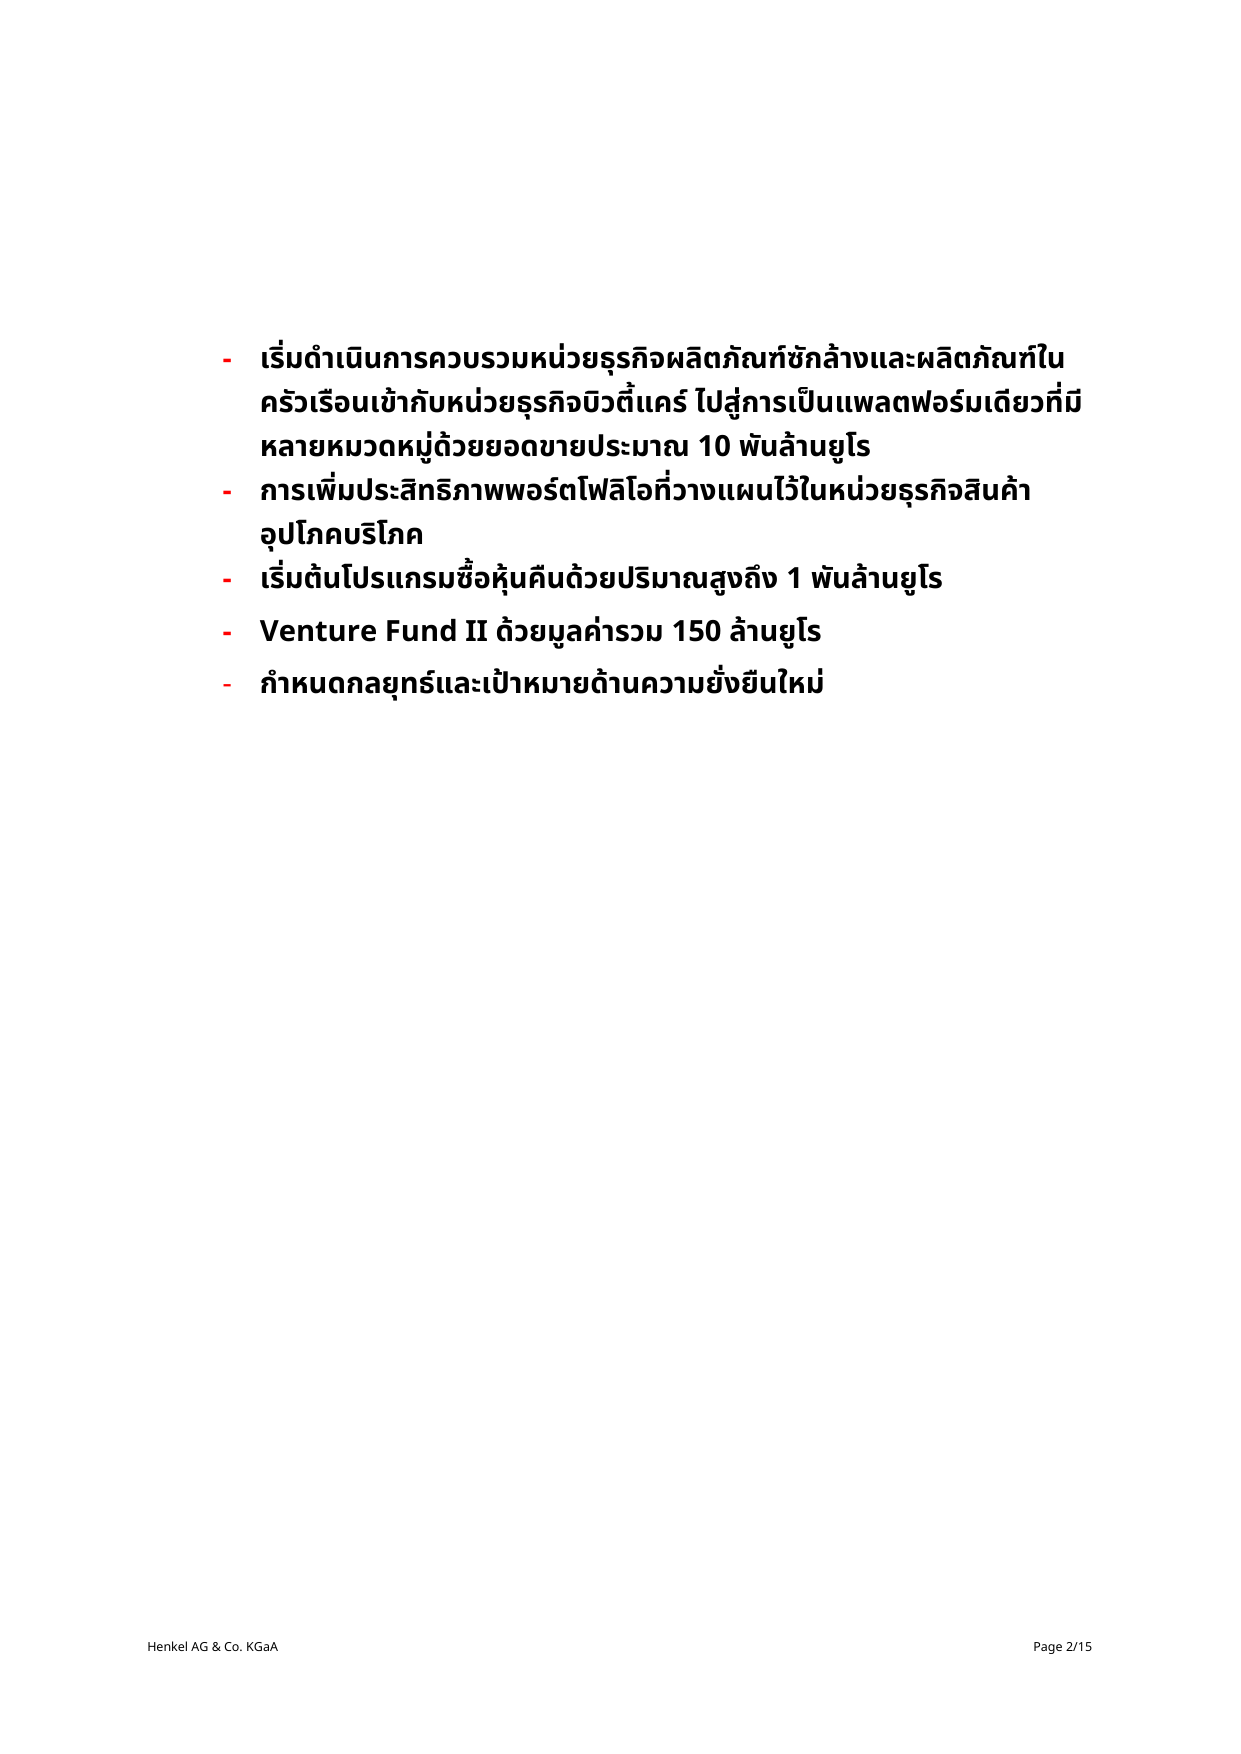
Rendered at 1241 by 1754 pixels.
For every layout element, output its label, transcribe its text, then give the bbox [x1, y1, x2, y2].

list Venture Fund II ด้วยมูลค่ารวม 150 ล้านยูโร [222, 610, 1104, 655]
list เริ่มต้นโปรแกรมซื้อหุ้นคืนด้วยปริมาณสูงถึง 1 พันล้านยูโร [222, 558, 1104, 602]
list การเพิ่มประสิทธิภาพพอร์ตโฟลิโอที่วางแผนไว้ในหน่วยธุรกิจสินค้าอุปโภคบริโภค [222, 470, 1104, 558]
list กำหนดกลยุทธ์และเป้าหมายด้านความยั่งยืนใหม่ [222, 663, 1104, 707]
list เริ่มดำเนินการควบรวมหน่วยธุรกิจผลิตภัณฑ์ซักล้างและผลิตภัณฑ์ในครัวเรือนเข้ากับหน่วยธุรกิจบิวตี้แคร์ ไปสู่การเป็นแพลตฟอร์มเดียวที่มีหลายหมวดหมู่ด้วยยอดขายประมาณ 10 พันล้านยูโร [222, 337, 1104, 470]
